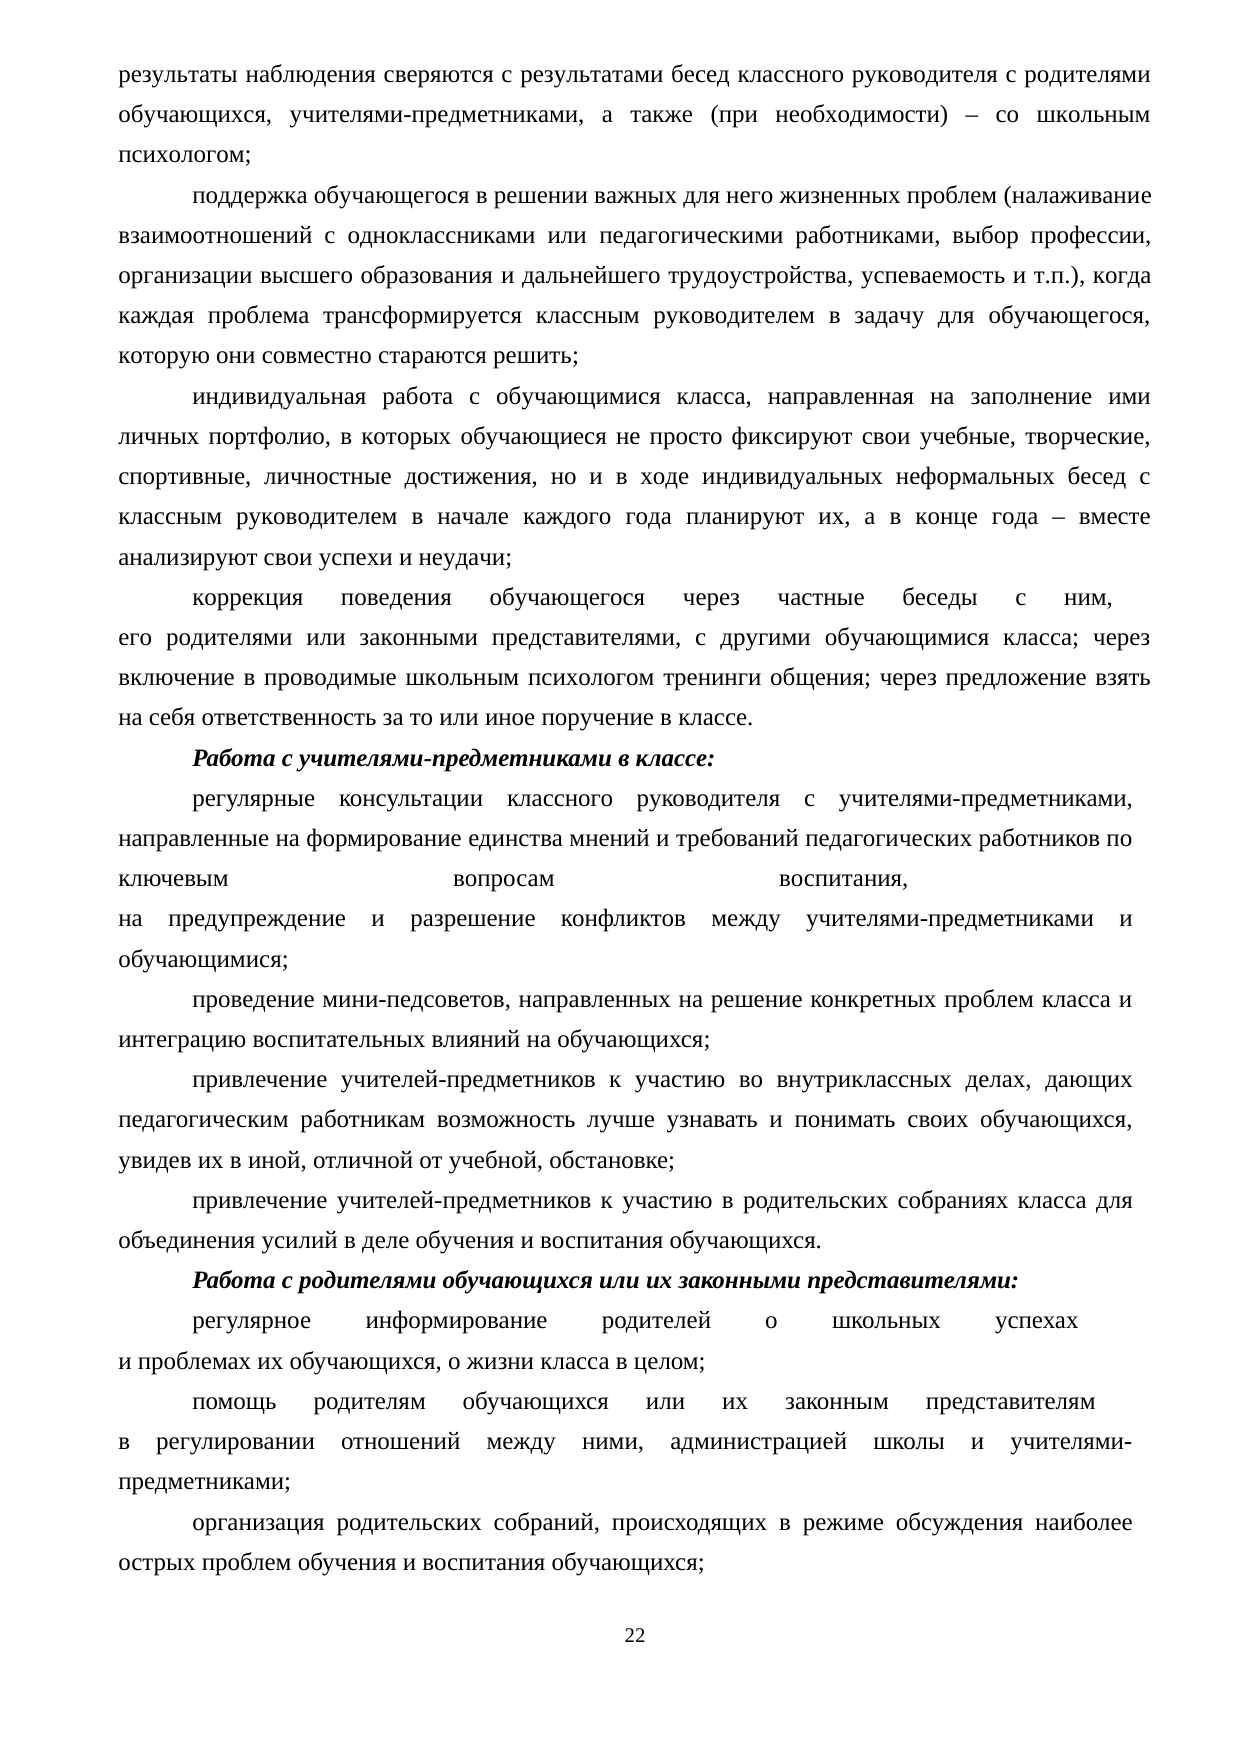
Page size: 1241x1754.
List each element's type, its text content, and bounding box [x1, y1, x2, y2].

text привлечение учителей-предметников к участию во внутриклассных делах, дающих педагогическим работникам возможность лучше узнавать и понимать своих обучающихся, увидев их в иной, отличной от учебной, обстановке; [118, 1064, 1133, 1173]
text проведение мини-педсоветов, направленных на решение конкретных проблем класса и интеграцию воспитательных влияний на обучающихся; [118, 984, 1133, 1053]
text поддержка обучающегося в решении важных для него жизненных проблем (налаживание взаимоотношений с одноклассниками или педагогическими работниками, выбор профессии, организации высшего образования и дальнейшего трудоустройства, успеваемость и т.п.), когда каждая проблема трансформируется классным руководителем в задачу для обучающегося, которую они совместно стараются решить; [118, 180, 1152, 369]
text индивидуальная работа с обучающимися класса, направленная на заполнение ими личных портфолио, в которых обучающиеся не просто фиксируют свои учебные, творческие, спортивные, личностные достижения, но и в ходе индивидуальных неформальных бесед с классным руководителем в начале каждого года планируют их, а в конце года – вместе анализируют свои успехи и неудачи; [118, 381, 1152, 570]
text организация родительских собраний, происходящих в режиме обсуждения наиболее острых проблем обучения и воспитания обучающихся; [118, 1507, 1133, 1576]
text коррекция поведения обучающегося через частные беседы с ним, его родителями или законными представителями, с другими обучающимися класса; через включение в проводимые школьным психологом тренинги общения; через предложение взять на себя ответственность за то или иное поручение в классе. [118, 582, 1152, 731]
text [118, 59, 1152, 168]
text Работа с родителями обучающихся или их законными представителями: [118, 1265, 1133, 1294]
text привлечение учителей-предметников к участию в родительских собраниях класса для объединения усилий в деле обучения и воспитания обучающихся. [118, 1185, 1133, 1254]
text помощь родителям обучающихся или их законным представителям в регулировании отношений между ними, администрацией школы и учителями-предметниками; [118, 1386, 1133, 1495]
text регулярное информирование родителей о школьных успехах и проблемах их обучающихся, о жизни класса в целом; [118, 1306, 1133, 1374]
text Работа с учителями-предметниками в классе: [118, 743, 1133, 771]
text регулярные консультации классного руководителя с учителями-предметниками, направленные на формирование единства мнений и требований педагогических работников по ключевым вопросам воспитания, на предупреждение и разрешение конфликтов между учителями-предметниками и обучающимися; [118, 783, 1133, 972]
